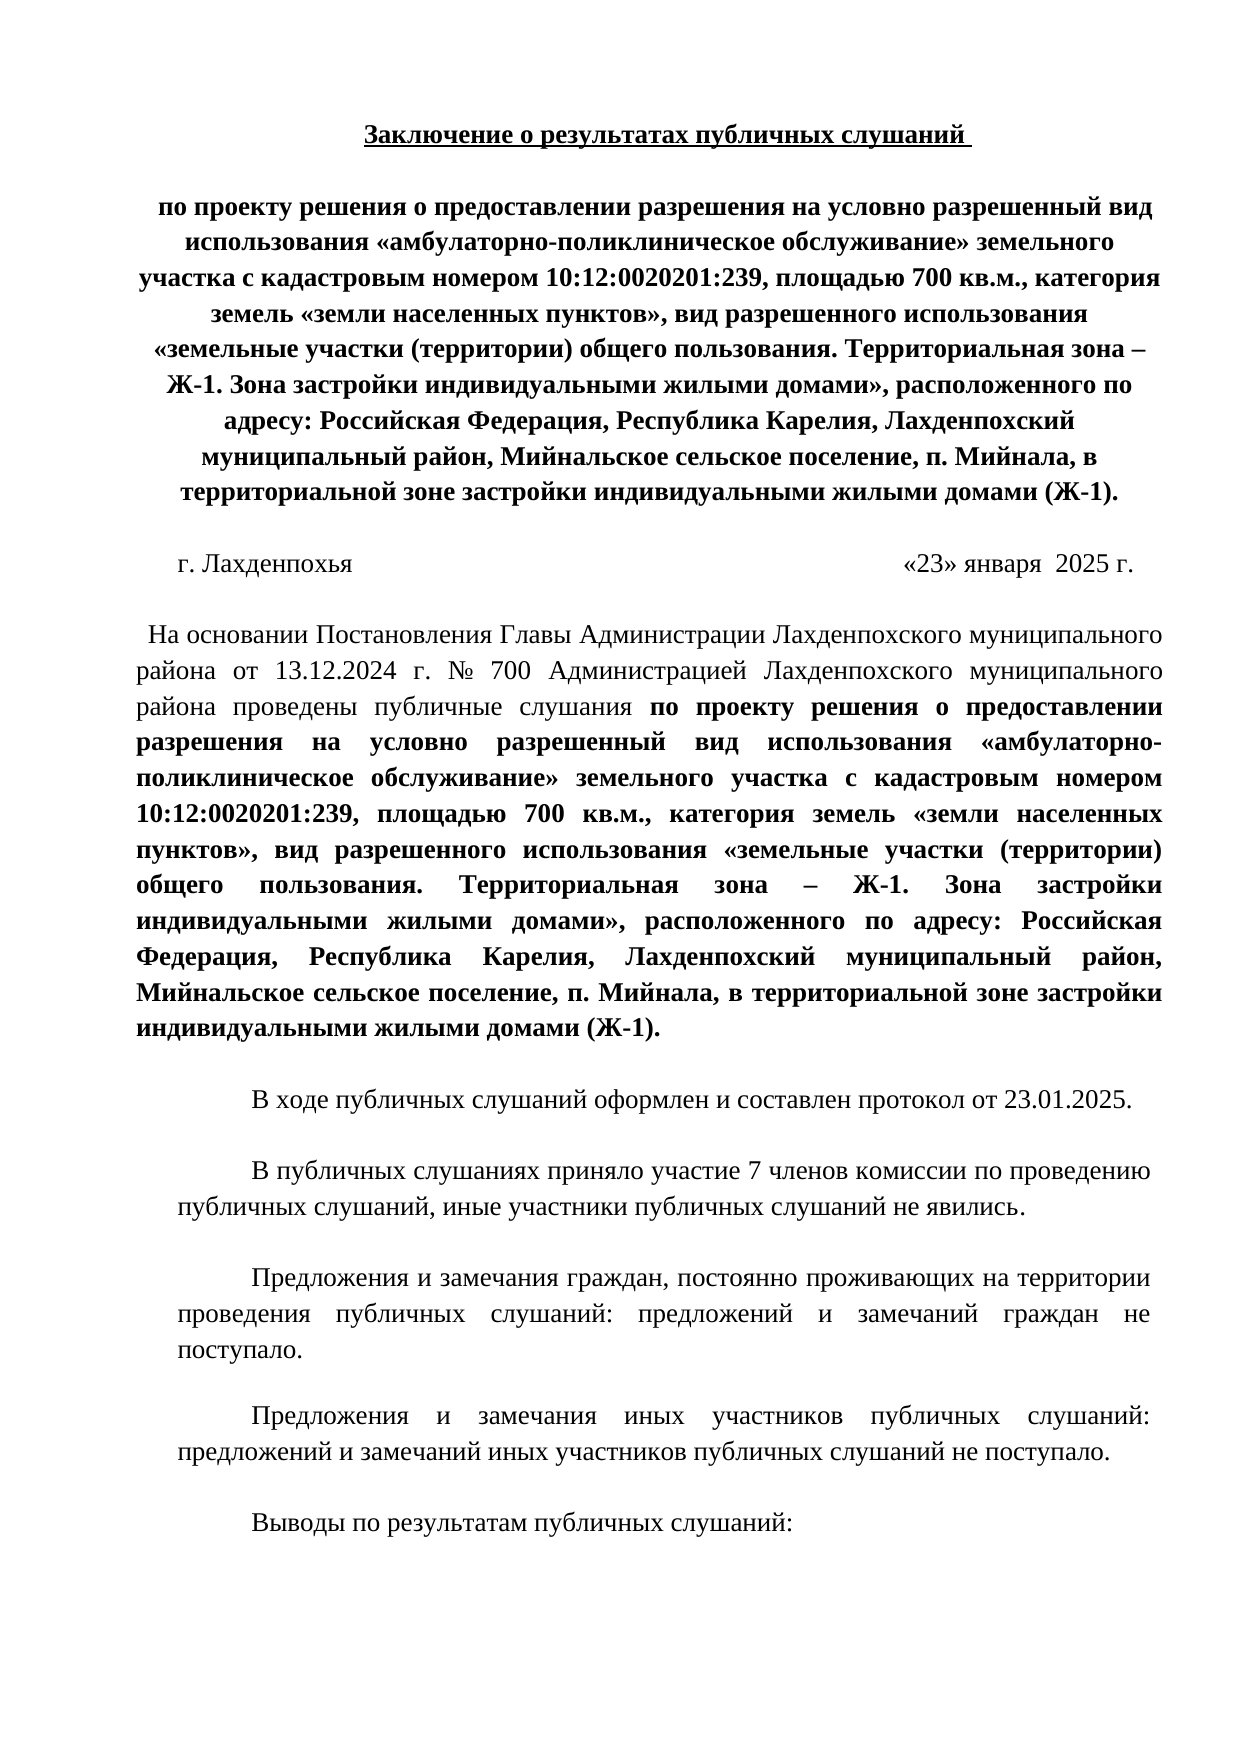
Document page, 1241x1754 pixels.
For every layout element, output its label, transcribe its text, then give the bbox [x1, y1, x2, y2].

text Заключение о результатах публичных слушаний [177, 118, 1152, 149]
text В ходе публичных слушаний оформлен и составлен протокол от 23.01.2025. [177, 1083, 1152, 1114]
text г. Лахденпохья «23» января 2025 г. [177, 547, 1152, 578]
text На основании Постановления Главы Администрации Лахденпохского муниципального района от 13.12.2024 г. № 700 Администрацией Лахденпохского муниципального района проведены публичные слушания по проекту решения о предоставлении разрешения на условно разрешенный вид использования «амбулаторно-поликлиническое обслуживание» земельного участка с кадастровым номером 10:12:0020201:239, площадью 700 кв.м., категория земель «земли населенных пунктов», вид разрешенного использования «земельные участки (территории) общего пользования. Территориальная зона – Ж-1. Зона застройки индивидуальными жилыми домами», расположенного по адресу: Российская Федерация, Республика Карелия, Лахденпохский муниципальный район, Мийнальское сельское поселение, п. Мийнала, в территориальной зоне застройки индивидуальными жилыми домами (Ж-1). [136, 618, 1163, 1042]
text В публичных слушаниях приняло участие 7 членов комиссии по проведению публичных слушаний, иные участники публичных слушаний не явились. [177, 1154, 1152, 1221]
text Предложения и замечания граждан, постоянно проживающих на территории проведения публичных слушаний: предложений и замечаний граждан не поступало. [177, 1261, 1152, 1364]
text Выводы по результатам публичных слушаний: [177, 1506, 1152, 1537]
text Предложения и замечания иных участников публичных слушаний: предложений и замечаний иных участников публичных слушаний не поступало. [177, 1399, 1152, 1466]
text по проекту решения о предоставлении разрешения на условно разрешенный вид использования «амбулаторно-поликлиническое обслуживание» земельного участка с кадастровым номером 10:12:0020201:239, площадью 700 кв.м., категория земель «земли населенных пунктов», вид разрешенного использования «земельные участки (территории) общего пользования. Территориальная зона – Ж-1. Зона застройки индивидуальными жилыми домами», расположенного по адресу: Российская Федерация, Республика Карелия, Лахденпохский муниципальный район, Мийнальское сельское поселение, п. Мийнала, в территориальной зоне застройки индивидуальными жилыми домами (Ж-1). [136, 189, 1163, 507]
